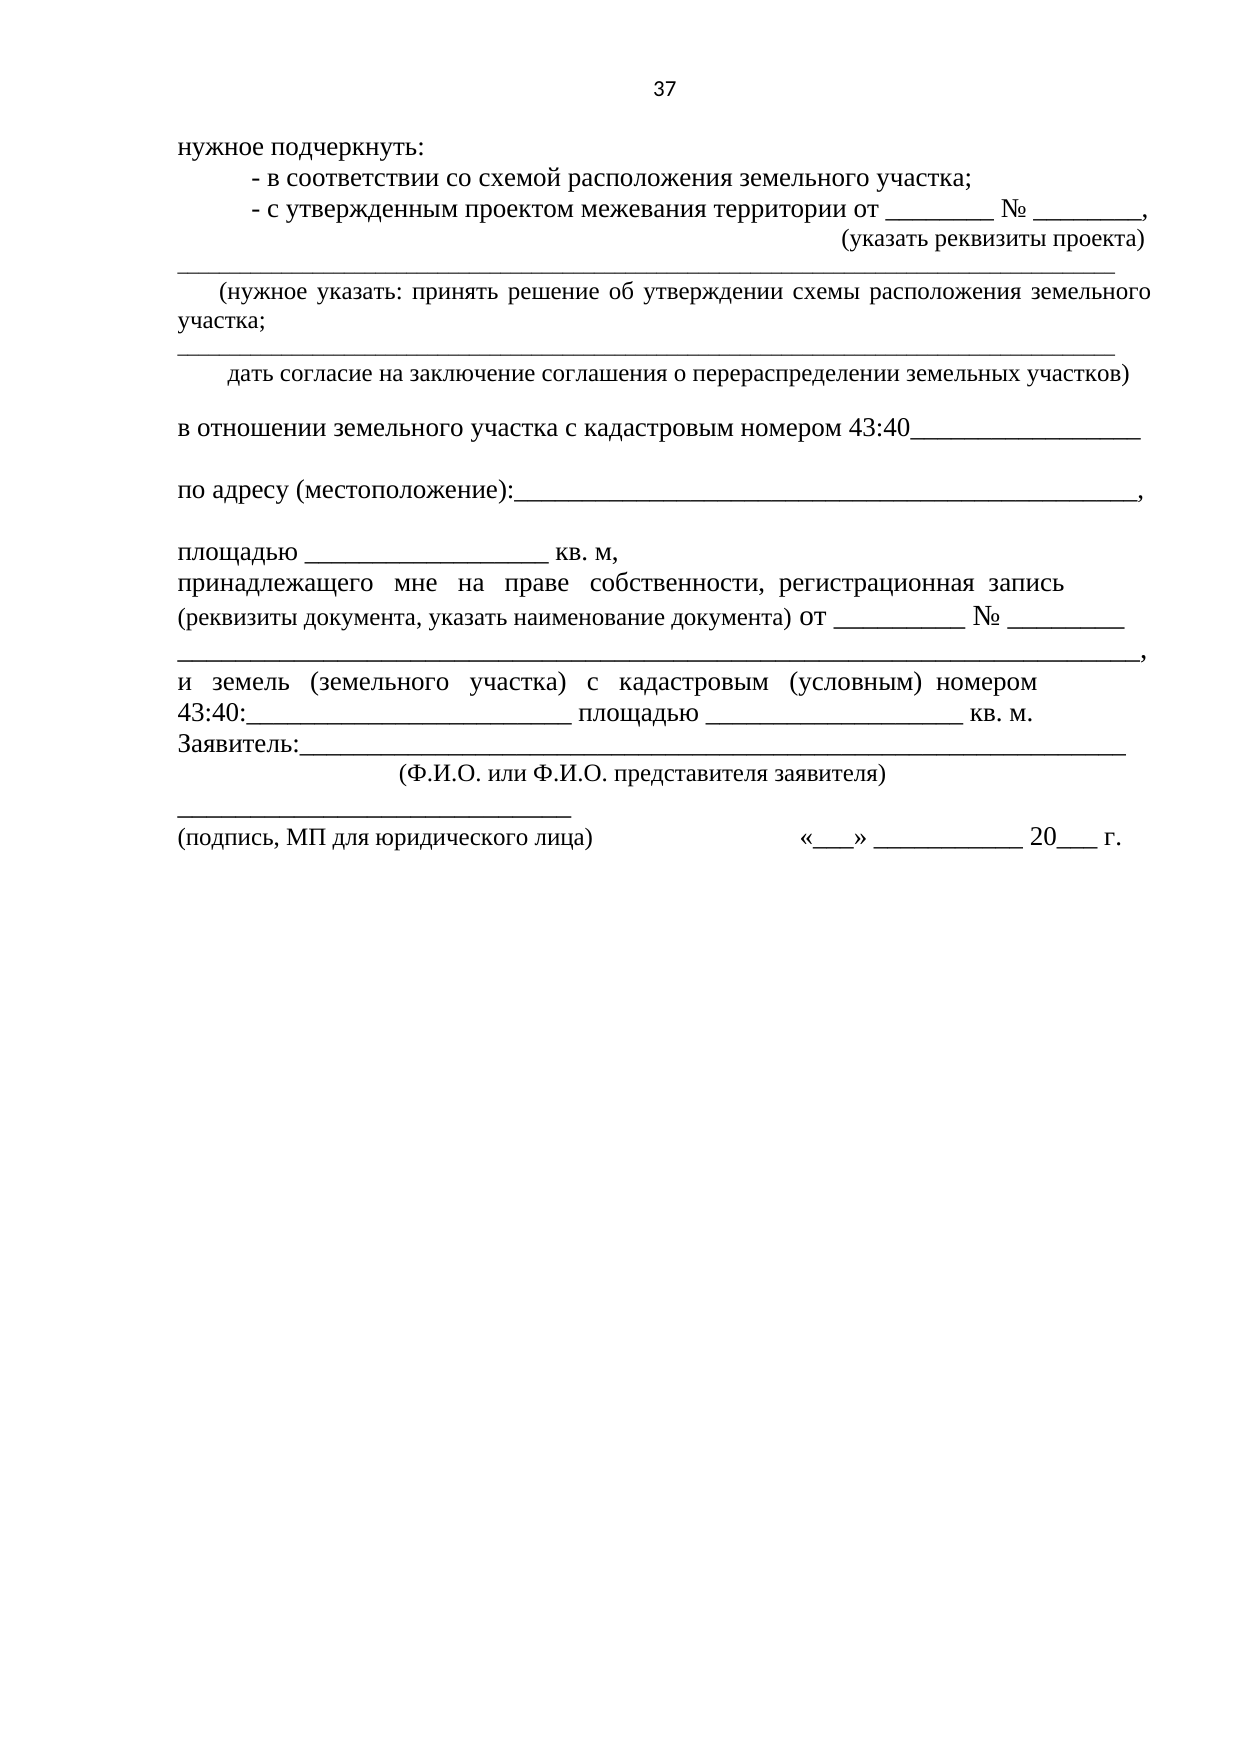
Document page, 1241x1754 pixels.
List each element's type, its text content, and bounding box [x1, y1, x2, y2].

text - в соответствии со схемой расположения земельного участка; [177, 161, 1152, 192]
text (нужное указать: принять решение об утверждении схемы расположения земельного участка; [177, 276, 1152, 334]
text __________________________________________________________________, [177, 631, 1152, 665]
text (указать реквизиты проекта) [177, 223, 1152, 252]
text принадлежащего мне на праве собственности, регистрационная запись [177, 566, 1152, 598]
text (подпись, МП для юридического лица) «___» ___________ 20___ г. [177, 820, 1152, 852]
text площадью __________________ кв. м, [177, 535, 1152, 566]
text __________________________________________________________________________________________ [177, 334, 1152, 358]
text и земель (земельного участка) с кадастровым (условным) номером [177, 665, 1152, 696]
text ___________________________ [177, 787, 1152, 820]
text (реквизиты документа, указать наименование документа) от _________ № ________ [177, 598, 1152, 631]
text __________________________________________________________________________________________ [177, 252, 1152, 276]
text по адресу (местоположение):______________________________________________, [177, 473, 1152, 504]
text нужное подчеркнуть: [177, 130, 1152, 161]
text Заявитель:_____________________________________________________________ [177, 727, 1152, 758]
text дать согласие на заключение соглашения о перераспределении земельных участков) [177, 358, 1152, 387]
text (Ф.И.О. или Ф.И.О. представителя заявителя) [177, 758, 1152, 787]
text 43:40:________________________ площадью ___________________ кв. м. [177, 696, 1152, 727]
text - с утвержденным проектом межевания территории от ________ № ________, [177, 192, 1152, 223]
text в отношении земельного участка с кадастровым номером 43:40_________________ [177, 411, 1152, 442]
